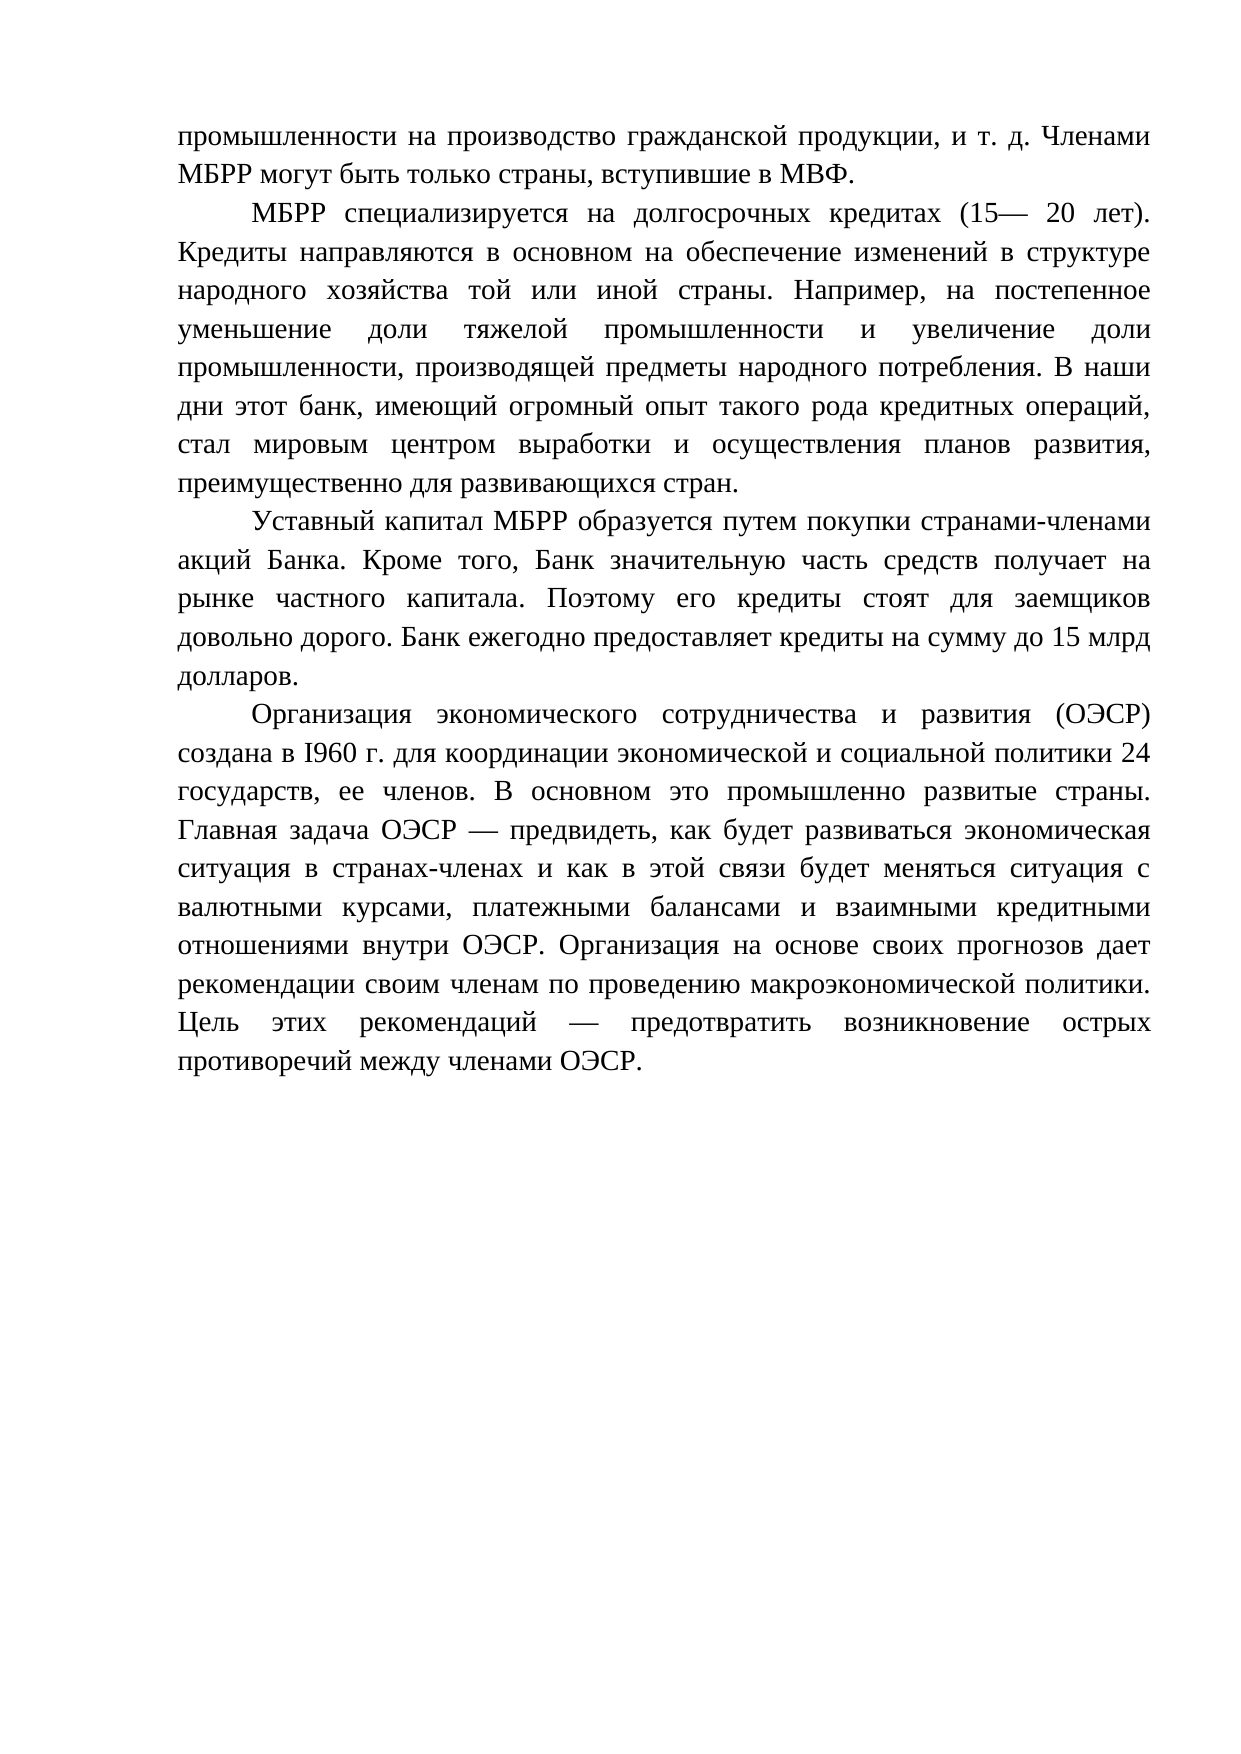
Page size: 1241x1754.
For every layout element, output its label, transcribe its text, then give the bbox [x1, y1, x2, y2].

text Уставный капитал МБРР образуется путем покупки странами-членами акций Банка. Кроме того, Банк значительную часть средств получает на рынке частного капитала. Поэтому его кредиты стоят для заемщиков довольно дорого. Банк ежегодно предоставляет кредиты на сумму до 15 млрд долларов. [177, 503, 1152, 691]
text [177, 118, 1152, 190]
text МБРР специализируется на долгосрочных кредитах (15— 20 лет). Кредиты направляются в основном на обеспечение изменений в структуре народного хозяйства той или иной страны. Например, на постепенное уменьшение доли тяжелой промышленности и увеличение доли промышленности, производящей предметы народного потребления. В наши дни этот банк, имеющий огромный опыт такого рода кредитных операций, стал мировым центром выработки и осуществления планов развития, преимущественно для развивающихся стран. [177, 195, 1152, 498]
text Организация экономического сотрудничества и развития (ОЭСР) создана в I960 г. для координации экономической и социальной политики 24 государств, ее членов. В основном это промышленно развитые страны. Главная задача ОЭСР — предвидеть, как будет развиваться экономическая ситуация в странах-членах и как в этой связи будет меняться ситуация с валютными курсами, платежными балансами и взаимными кредитными отношениями внутри ОЭСР. Организация на основе своих прогнозов дает рекомендации своим членам по проведению макроэкономической политики. Цель этих рекомендаций — предотвратить возникновение острых противоречий между членами ОЭСР. [177, 696, 1152, 1077]
